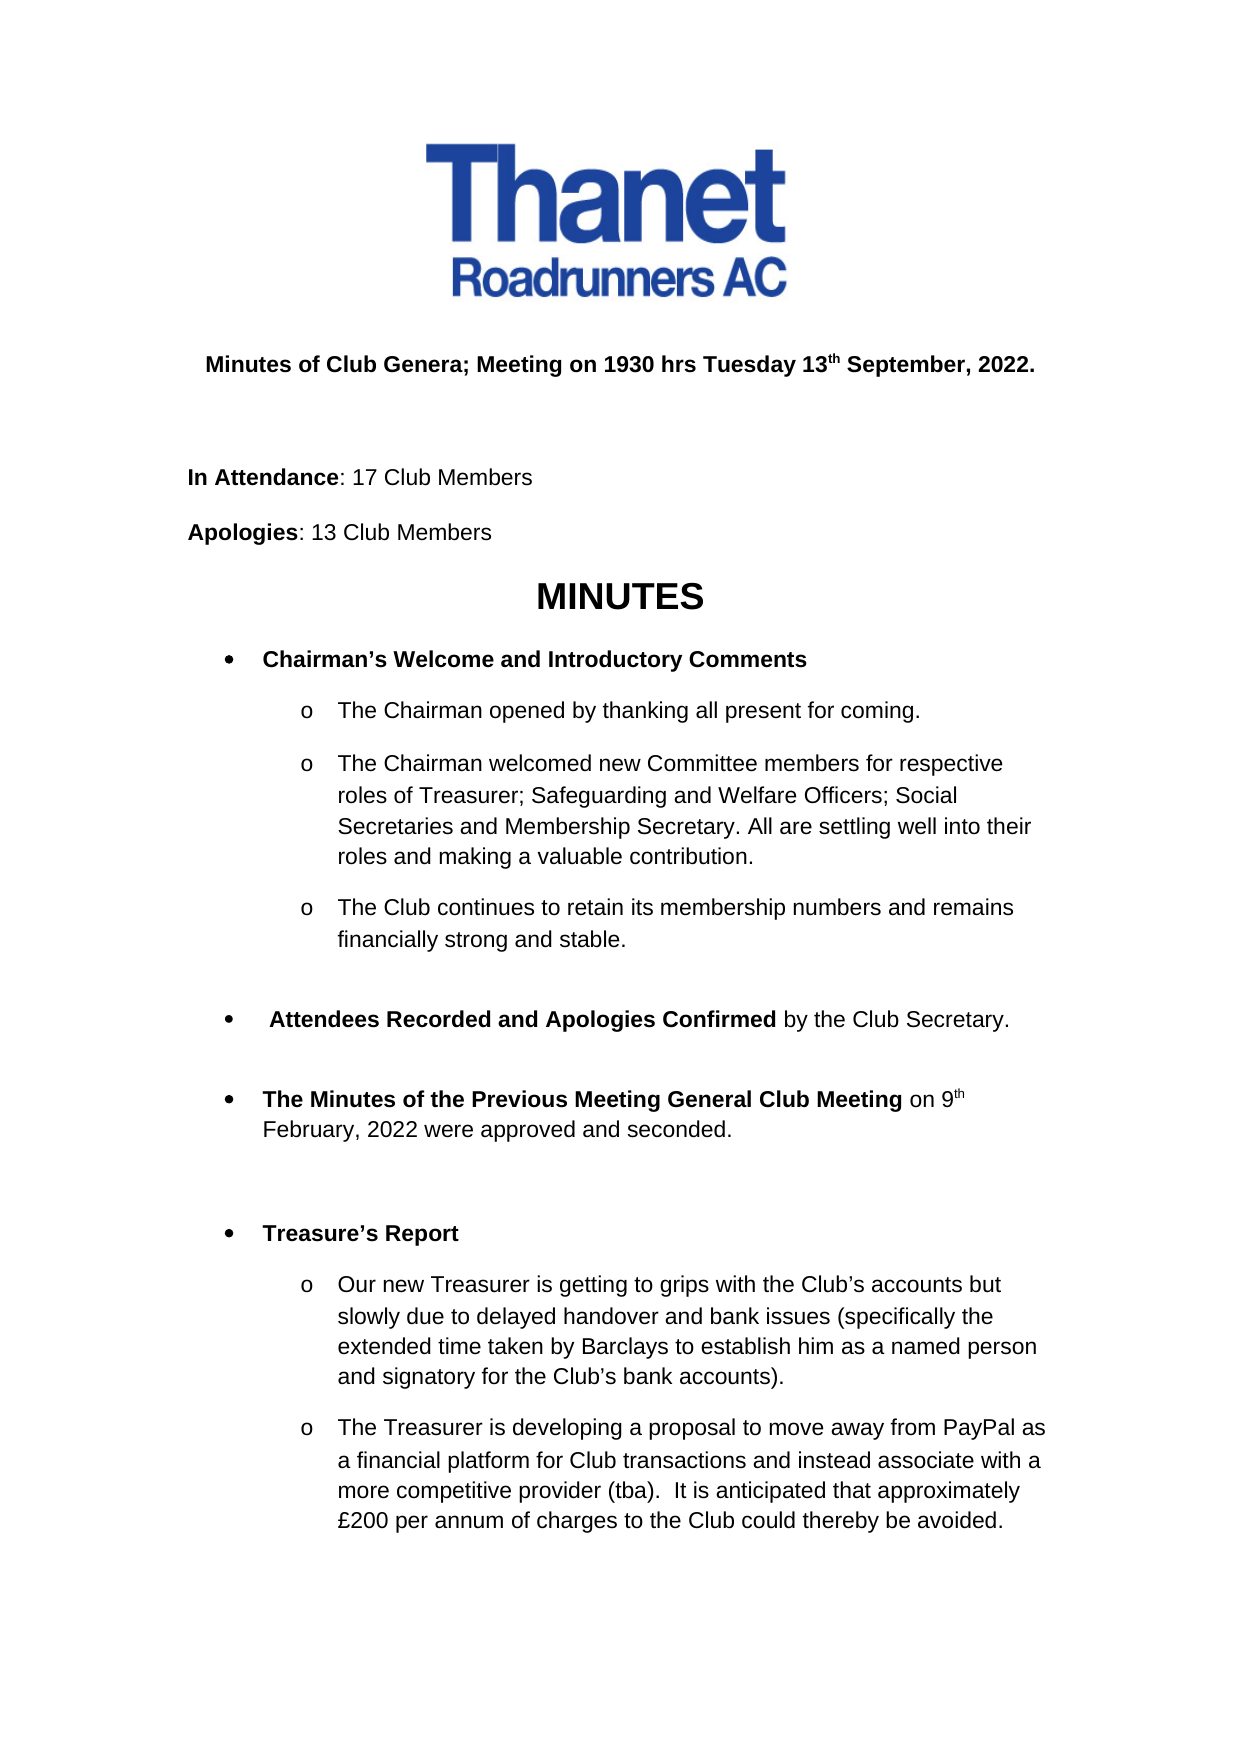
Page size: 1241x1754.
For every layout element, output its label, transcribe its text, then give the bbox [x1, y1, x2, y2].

list Chairman’s Welcome and Introductory Comments [225, 646, 1053, 672]
text Apologies: 13 Club Members [187, 519, 1053, 545]
list The Treasurer is developing a proposal to move away from PayPal as a financial platform for Club transactions and instead associate with a more competitive provider (tba). It is anticipated that approximately £200 per annum of charges to the Club could thereby be avoided. [300, 1414, 1053, 1533]
text In Attendance: 17 Club Members [187, 464, 1053, 490]
text Minutes of Club Genera; Meeting on 1930 hrs Tuesday 13th September, 2022. [187, 351, 1053, 378]
list The Chairman opened by thanking all present for coming. [300, 697, 1053, 725]
list The Chairman welcomed new Committee members for respective roles of Treasurer; Safeguarding and Welfare Officers; Social Secretaries and Membership Secretary. All are settling well into their roles and making a valuable contribution. [300, 750, 1053, 869]
text MINUTES [187, 574, 1053, 617]
list Treasure’s Report [225, 1220, 1053, 1246]
list Our new Treasurer is getting to grips with the Club’s accounts but slowly due to delayed handover and bank issues (specifically the extended time taken by Barclays to establish him as a named person and signatory for the Club’s bank accounts). [300, 1271, 1053, 1390]
picture [425, 124, 805, 338]
list The Club continues to retain its membership numbers and remains financially strong and stable. [300, 894, 1053, 952]
list Attendees Recorded and Apologies Confirmed by the Club Secretary. [225, 1006, 1053, 1032]
list The Minutes of the Previous Meeting General Club Meeting on 9th February, 2022 were approved and seconded. [225, 1086, 1053, 1142]
